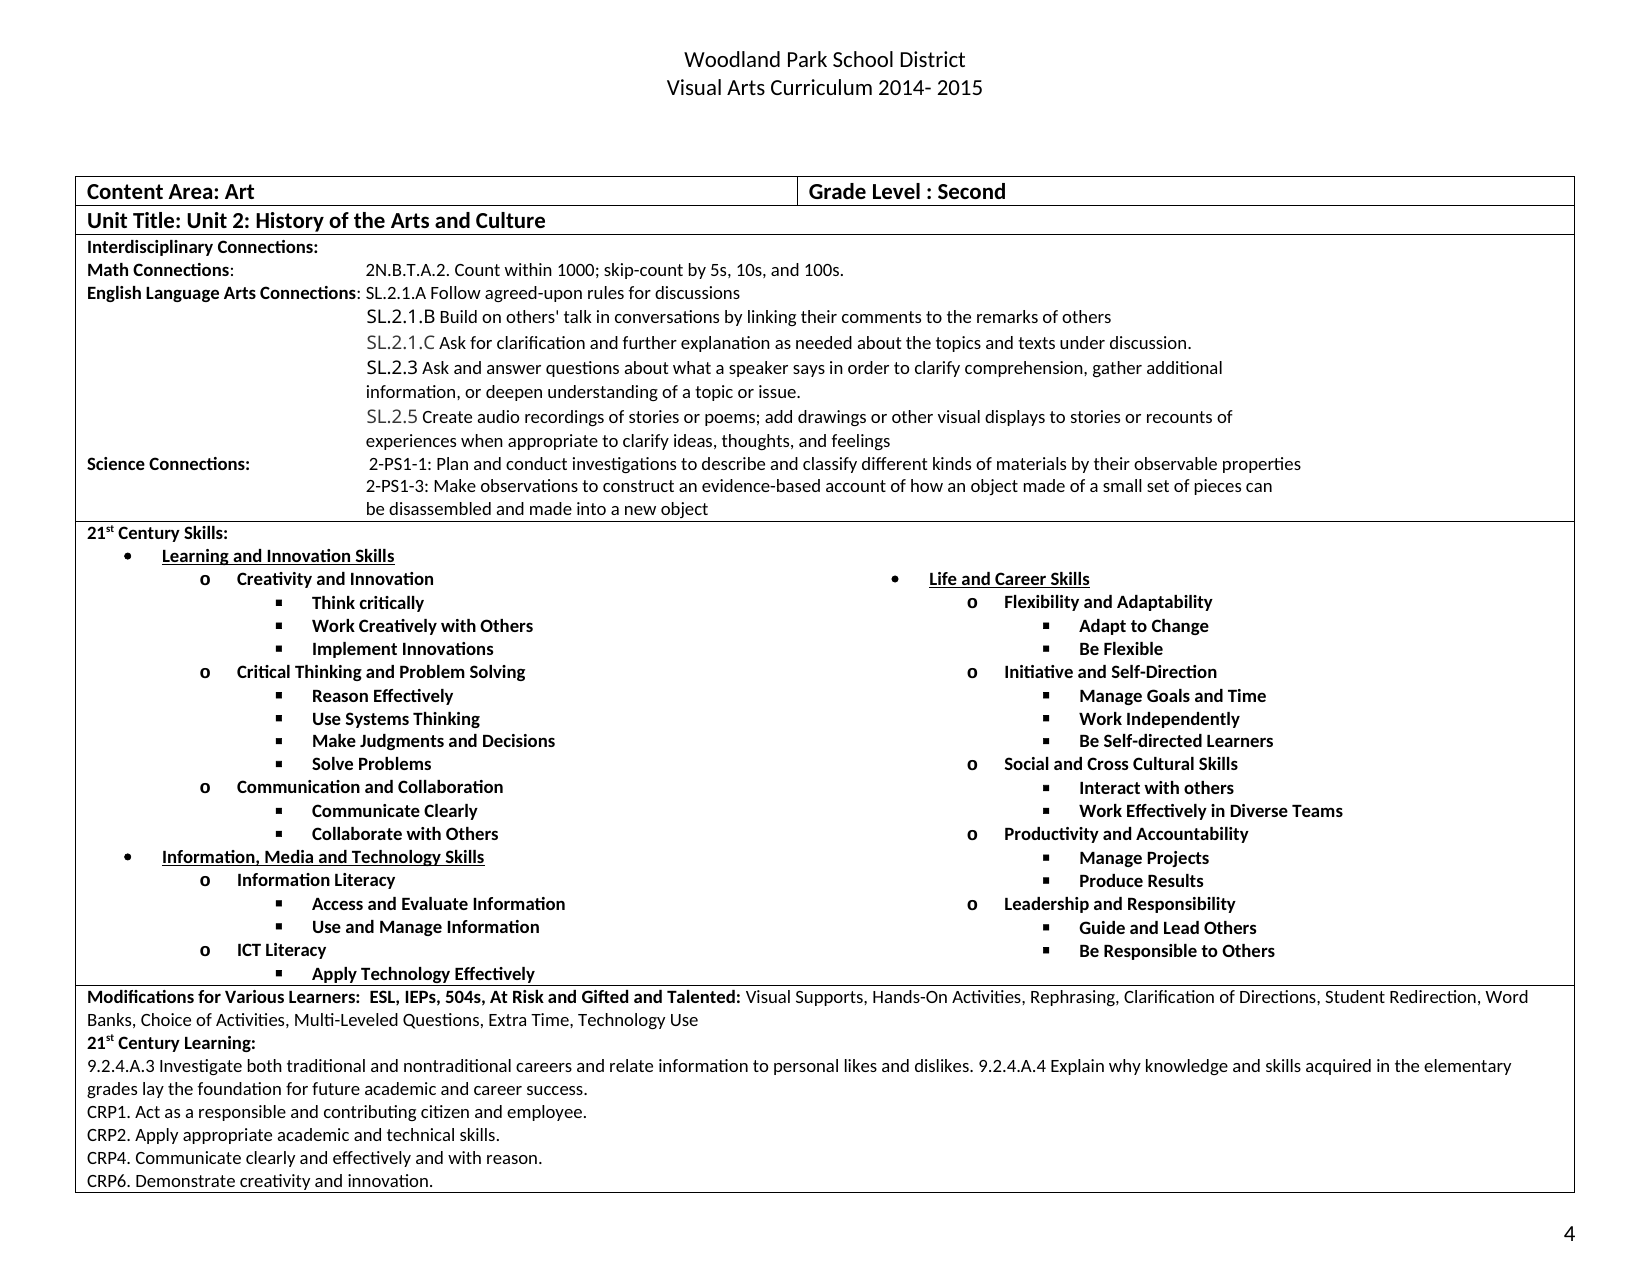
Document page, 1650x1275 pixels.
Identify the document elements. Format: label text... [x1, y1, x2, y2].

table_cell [76, 986, 1574, 1192]
table_cell Interdisciplinary Connections: Math Connections: 2N.B.T.A.2. Count within 1000; skip-count by 5s, 10s, and 100s. English Language Arts Connections: SL.2.1.A Follow agreed-upon rules for discussions SL.2.1.B Build on others' talk in conversations by linking their comments to the remarks of others SL.2.1.C Ask for clarification and further explanation as needed about the topics and texts under discussion. SL.2.3 Ask and answer questions about what a speaker says in order to clarify comprehension, gather additional information, or deepen understanding of a topic or issue. SL.2.5 Create audio recordings of stories or poems; add drawings or other visual displays to stories or recounts of experiences when appropriate to clarify ideas, thoughts, and feelings Science Connections: 2-PS1-1: Plan and conduct investigations to describe and classify different kinds of materials by their observable properties 2-PS1-3: Make observations to construct an evidence-based account of how an object made of a small set of pieces can be disassembled and made into a new object [76, 235, 1574, 521]
table_cell Life and Career Skills Flexibility and Adaptability Adapt to Change Be Flexible Initiative and Self-Direction Manage Goals and Time Work Independently Be Self-directed Learners Social and Cross Cultural Skills Interact with others Work Effectively in Diverse Teams Productivity and Accountability Manage Projects Produce Results Leadership and Responsibility Guide and Lead Others Be Responsible to Others [843, 522, 1574, 984]
table_cell 21st Century Skills: Learning and Innovation Skills Creativity and Innovation Think critically Work Creatively with Others Implement Innovations Critical Thinking and Problem Solving Reason Effectively Use Systems Thinking Make Judgments and Decisions Solve Problems Communication and Collaboration Communicate Clearly Collaborate with Others Information, Media and Technology Skills Information Literacy Access and Evaluate Information Use and Manage Information ICT Literacy Apply Technology Effectively [76, 522, 843, 984]
table_cell Unit Title: Unit 2: History of the Arts and Culture [76, 206, 1574, 234]
table_header Content Area: Art [76, 177, 797, 205]
table_header Grade Level : Second [798, 177, 1574, 205]
